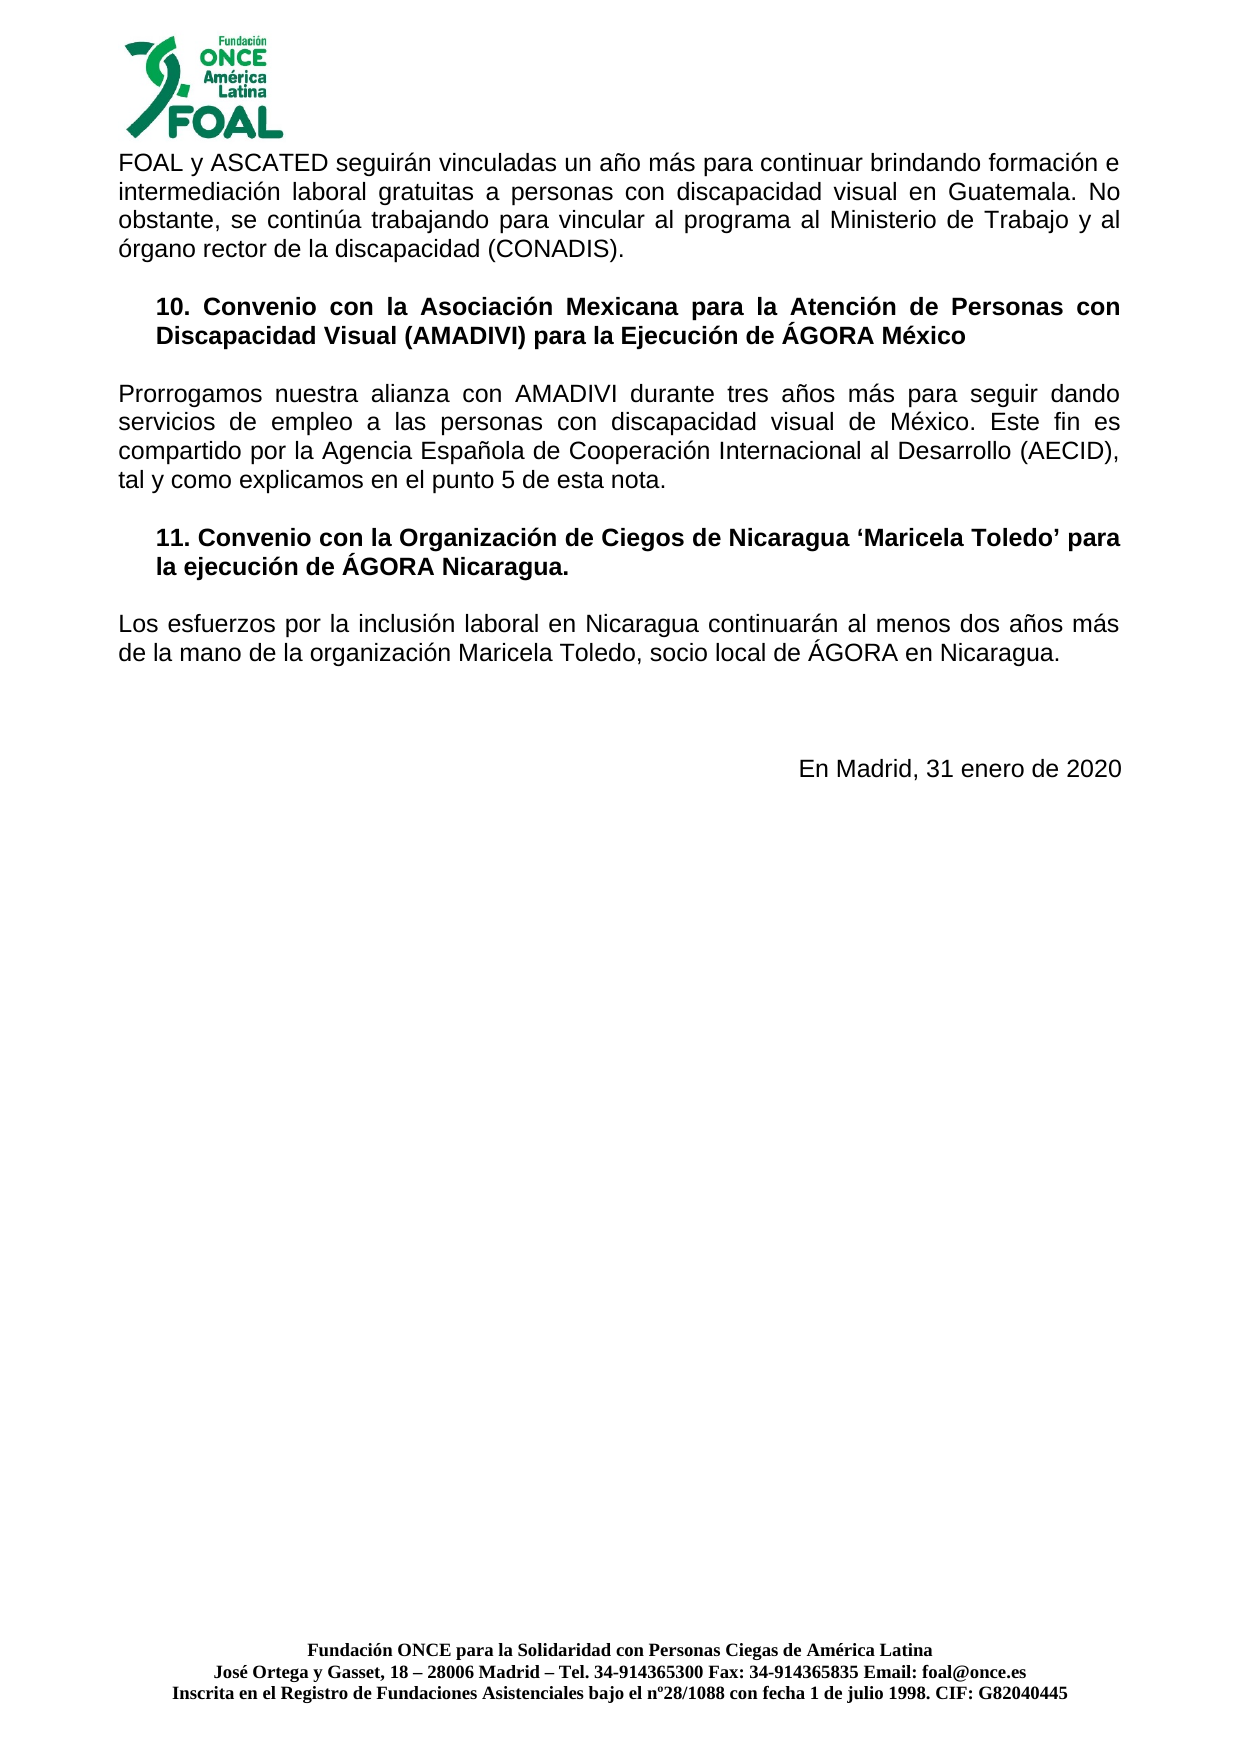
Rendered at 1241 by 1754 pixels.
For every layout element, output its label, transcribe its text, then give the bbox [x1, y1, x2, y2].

text Los esfuerzos por la inclusión laboral en Nicaragua continuarán al menos dos años más de la mano de la organización Maricela Toledo, socio local de ÁGORA en Nicaragua. [118, 609, 1122, 667]
text 11. Convenio con la Organización de Ciegos de Nicaragua ‘Maricela Toledo’ para la ejecución de ÁGORA Nicaragua. [156, 523, 1122, 580]
text Prorrogamos nuestra alianza con AMADIVI durante tres años más para seguir dando servicios de empleo a las personas con discapacidad visual de México. Este fin es compartido por la Agencia Española de Cooperación Internacional al Desarrollo (AECID), tal y como explicamos en el punto 5 de esta nota. [118, 378, 1122, 493]
picture [118, 20, 287, 144]
text FOAL y ASCATED seguirán vinculadas un año más para continuar brindando formación e intermediación laboral gratuitas a personas con discapacidad visual en Guatemala. No obstante, se continúa trabajando para vincular al programa al Ministerio de Trabajo y al órgano rector de la discapacidad (CONADIS). [118, 148, 1122, 263]
text 10. Convenio con la Asociación Mexicana para la Atención de Personas con Discapacidad Visual (AMADIVI) para la Ejecución de ÁGORA México [156, 292, 1122, 349]
text En Madrid, 31 enero de 2020 [193, 753, 1122, 782]
